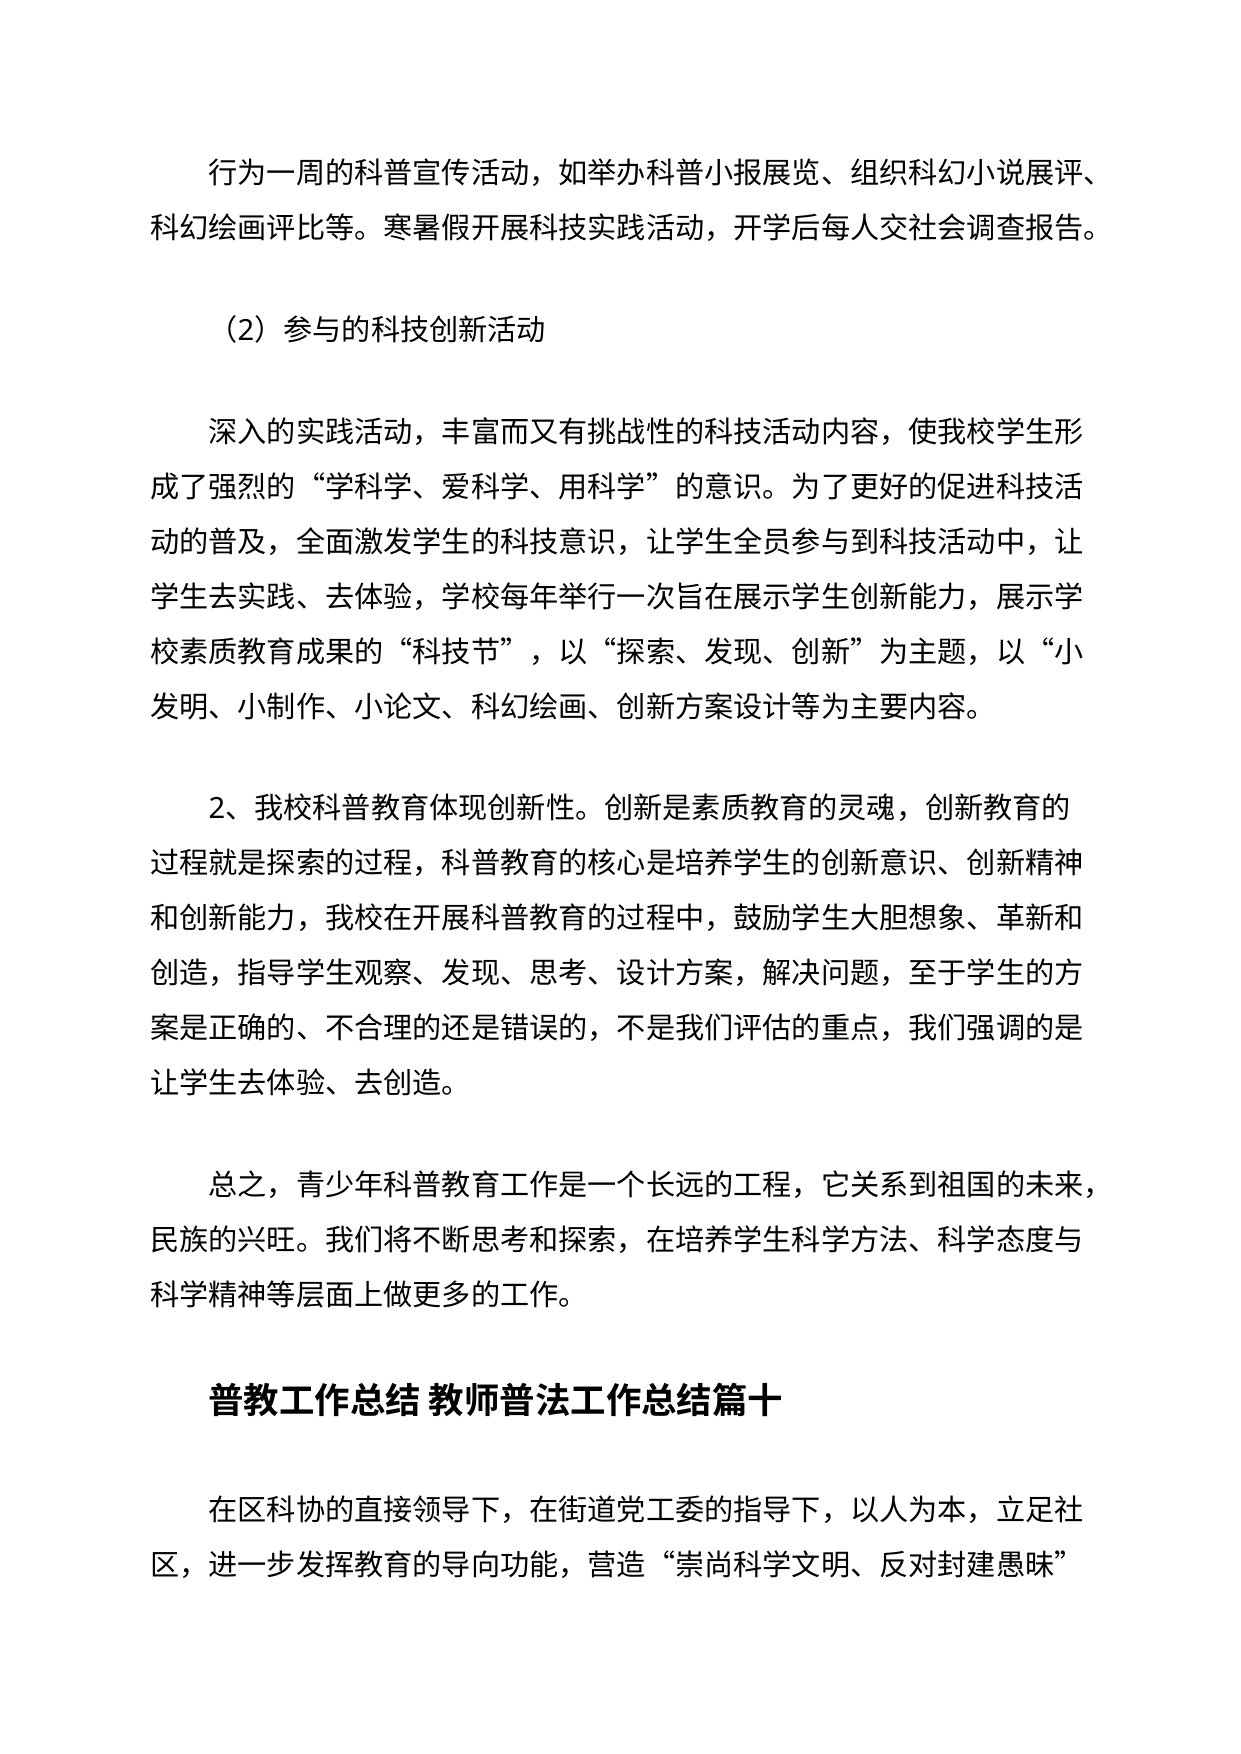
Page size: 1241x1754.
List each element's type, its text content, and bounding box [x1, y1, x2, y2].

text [150, 1486, 1090, 1583]
text 行为一周的科普宣传活动，如举办科普小报展览、组织科幻小说展评、科幻绘画评比等。寒暑假开展科技实践活动，开学后每人交社会调查报告。 [150, 150, 1090, 247]
text 普教工作总结 教师普法工作总结篇十 [150, 1373, 1090, 1424]
text 总之，青少年科普教育工作是一个长远的工程，它关系到祖国的未来，民族的兴旺。我们将不断思考和探索，在培养学生科学方法、科学态度与科学精神等层面上做更多的工作。 [150, 1161, 1090, 1313]
text （2）参与的科技创新活动 [150, 307, 1090, 349]
text 2、我校科普教育体现创新性。创新是素质教育的灵魂，创新教育的过程就是探索的过程，科普教育的核心是培养学生的创新意识、创新精神和创新能力，我校在开展科普教育的过程中，鼓励学生大胆想象、革新和创造，指导学生观察、发现、思考、设计方案，解决问题，至于学生的方案是正确的、不合理的还是错误的，不是我们评估的重点，我们强调的是让学生去体验、去创造。 [150, 785, 1090, 1102]
text 深入的实践活动，丰富而又有挑战性的科技活动内容，使我校学生形成了强烈的“学科学、爱科学、用科学”的意识。为了更好的促进科技活动的普及，全面激发学生的科技意识，让学生全员参与到科技活动中，让学生去实践、去体验，学校每年举行一次旨在展示学生创新能力，展示学校素质教育成果的“科技节”，以“探索、发现、创新”为主题，以“小发明、小制作、小论文、科幻绘画、创新方案设计等为主要内容。 [150, 409, 1090, 725]
